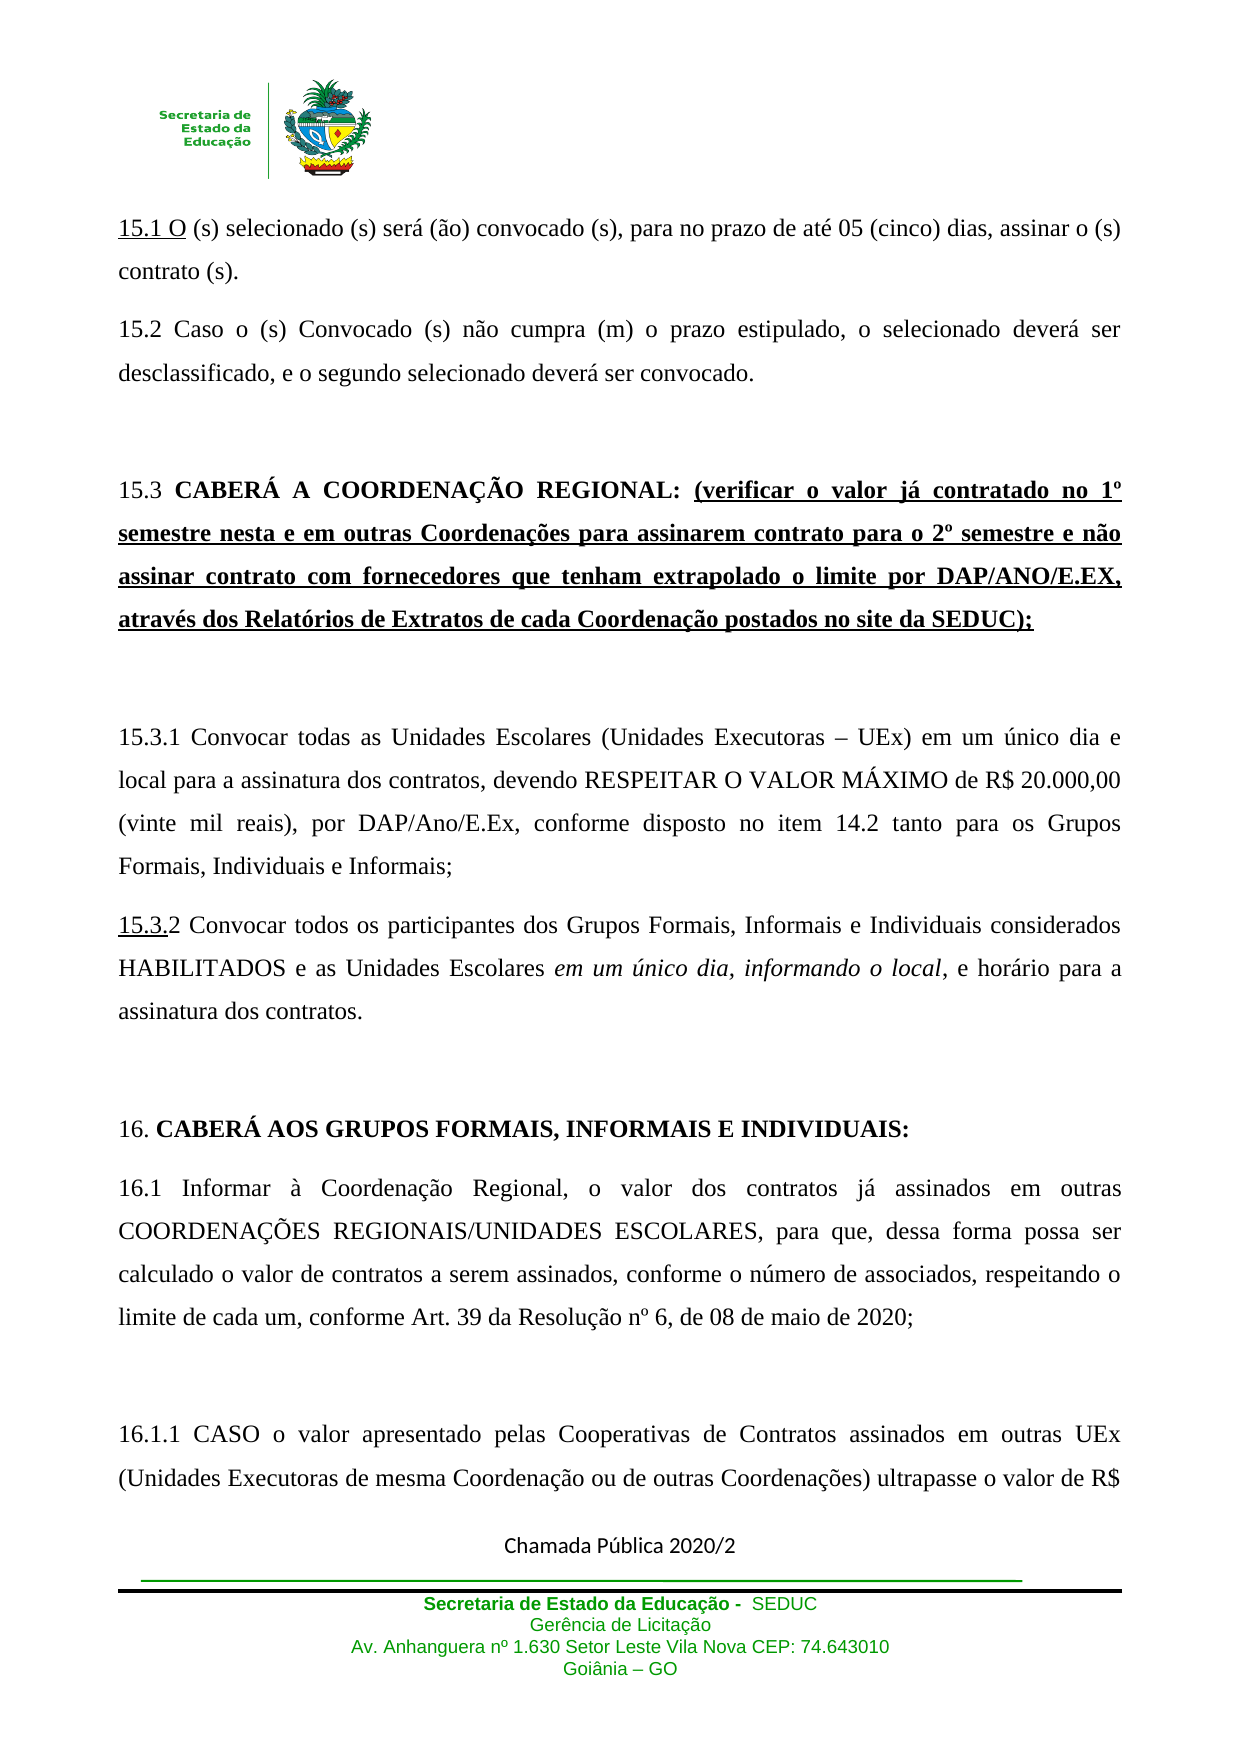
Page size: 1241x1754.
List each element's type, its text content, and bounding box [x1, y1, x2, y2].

text 15.1 O (s) selecionado (s) será (ão) convocado (s), para no prazo de até 05 (cinco) dias, assinar o (s) contrato (s). [118, 213, 1122, 284]
text 16.1 Informar à Coordenação Regional, o valor dos contratos já assinados em outras COORDENAÇÕES REGIONAIS/UNIDADES ESCOLARES, para que, dessa forma possa ser calculado o valor de contratos a serem assinados, conforme o número de associados, respeitando o limite de cada um, conforme Art. 39 da Resolução nº 6, de 08 de maio de 2020; [118, 1173, 1122, 1331]
text 15.2 Caso o (s) Convocado (s) não cumpra (m) o prazo estipulado, o selecionado deverá ser desclassificado, e o segundo selecionado deverá ser convocado. [118, 314, 1122, 386]
text 16. CABERÁ AOS GRUPOS FORMAIS, INFORMAIS E INDIVIDUAIS: [118, 1114, 1122, 1143]
text 15.3.2 Convocar todos os participantes dos Grupos Formais, Informais e Individuais considerados HABILITADOS e as Unidades Escolares em um único dia, informando o local, e horário para a assinatura dos contratos. [118, 910, 1122, 1025]
picture [118, 73, 412, 185]
text 15.3.1 Convocar todas as Unidades Escolares (Unidades Executoras – UEx) em um único dia e local para a assinatura dos contratos, devendo RESPEITAR O VALOR MÁXIMO de R$ 20.000,00 (vinte mil reais), por DAP/Ano/E.Ex, conforme disposto no item 14.2 tanto para os Grupos Formais, Individuais e Informais; [118, 722, 1122, 880]
text 15.3 CABERÁ A COORDENAÇÃO REGIONAL: (verificar o valor já contratado no 1º semestre nesta e em outras Coordenações para assinarem contrato para o 2º semestre e não assinar contrato com fornecedores que tenham extrapolado o limite por DAP/ANO/E.EX, através dos Relatórios de Extratos de cada Coordenação postados no site da SEDUC); [118, 475, 1122, 543]
text 15.3 CABERÁ A COORDENAÇÃO REGIONAL: (verificar o valor já contratado no 1º semestre nesta e em outras Coordenações para assinarem contrato para o 2º semestre e não assinar contrato com fornecedores que tenham extrapolado o limite por DAP/ANO/E.EX, através dos Relatórios de Extratos de cada Coordenação postados no site da SEDUC); [118, 545, 1122, 586]
text 15.3 CABERÁ A COORDENAÇÃO REGIONAL: (verificar o valor já contratado no 1º semestre nesta e em outras Coordenações para assinarem contrato para o 2º semestre e não assinar contrato com fornecedores que tenham extrapolado o limite por DAP/ANO/E.EX, através dos Relatórios de Extratos de cada Coordenação postados no site da SEDUC); [118, 588, 1122, 633]
